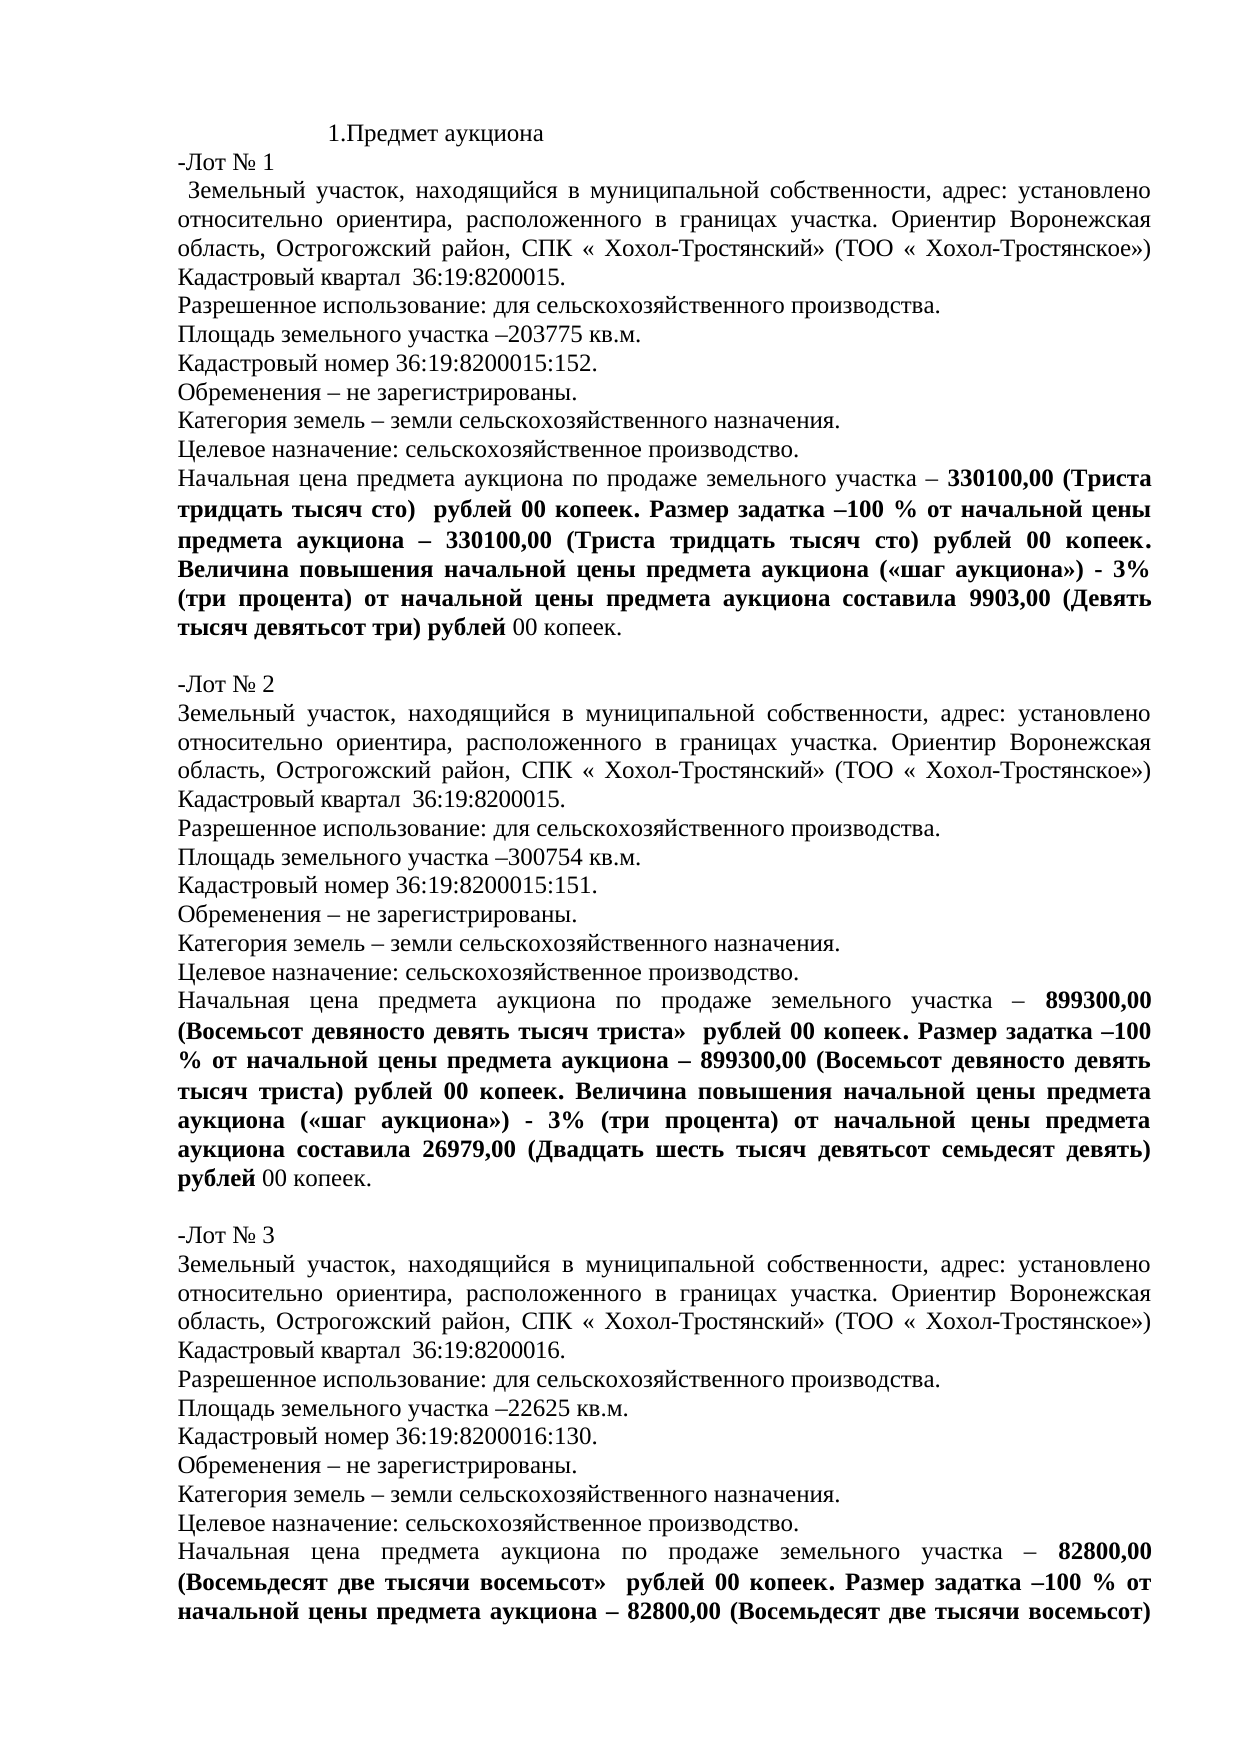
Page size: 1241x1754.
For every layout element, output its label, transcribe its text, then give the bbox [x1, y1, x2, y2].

text Площадь земельного участка –203775 кв.м. [177, 319, 1152, 348]
text Кадастровый номер 36:19:8200015:151. [177, 870, 1152, 899]
text Обременения – не зарегистрированы. [177, 1450, 1152, 1479]
text Начальная цена предмета аукциона по продаже земельного участка – 899300,00 (Восемьсот девяносто девять тысяч триста» рублей 00 копеек. Размер задатка –100 % от начальной цены предмета аукциона – 899300,00 (Восемьсот девяносто девять тысяч триста) рублей 00 копеек. Величина повышения начальной цены предмета аукциона («шаг аукциона») - 3% (три процента) от начальной цены предмета аукциона составила 26979,00 (Двадцать шесть тысяч девятьсот семьдесят девять) рублей 00 копеек. [177, 985, 1152, 1191]
text Земельный участок, находящийся в муниципальной собственности, адрес: установлено относительно ориентира, расположенного в границах участка. Ориентир Воронежская область, Острогожский район, СПК « Хохол-Тростянский» (ТОО « Хохол-Тростянское») Кадастровый квартал 36:19:8200015. [177, 698, 1152, 813]
text Категория земель – земли сельскохозяйственного назначения. [177, 406, 1152, 434]
text -Лот № 1 [177, 147, 1152, 176]
text 1.Предмет аукциона [327, 118, 1152, 147]
text -Лот № 2 [177, 669, 1152, 698]
text Площадь земельного участка –300754 кв.м. [177, 842, 1152, 870]
text Разрешенное использование: для сельскохозяйственного производства. [177, 1364, 1152, 1393]
text Категория земель – земли сельскохозяйственного назначения. [177, 928, 1152, 957]
text Обременения – не зарегистрированы. [177, 377, 1152, 406]
text Обременения – не зарегистрированы. [177, 899, 1152, 928]
text Целевое назначение: сельскохозяйственное производство. [177, 434, 1152, 463]
text Земельный участок, находящийся в муниципальной собственности, адрес: установлено относительно ориентира, расположенного в границах участка. Ориентир Воронежская область, Острогожский район, СПК « Хохол-Тростянский» (ТОО « Хохол-Тростянское») Кадастровый квартал 36:19:8200015. [177, 176, 1152, 291]
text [177, 1536, 1152, 1625]
text Кадастровый номер 36:19:8200015:152. [177, 348, 1152, 377]
text -Лот № 3 [177, 1220, 1152, 1249]
text Категория земель – земли сельскохозяйственного назначения. [177, 1479, 1152, 1508]
text Разрешенное использование: для сельскохозяйственного производства. [177, 813, 1152, 842]
text Площадь земельного участка –22625 кв.м. [177, 1393, 1152, 1421]
text Кадастровый номер 36:19:8200016:130. [177, 1421, 1152, 1450]
text Разрешенное использование: для сельскохозяйственного производства. [177, 291, 1152, 319]
text Целевое назначение: сельскохозяйственное производство. [177, 1508, 1152, 1536]
text Целевое назначение: сельскохозяйственное производство. [177, 957, 1152, 985]
text Начальная цена предмета аукциона по продаже земельного участка – 330100,00 (Триста тридцать тысяч сто) рублей 00 копеек. Размер задатка –100 % от начальной цены предмета аукциона – 330100,00 (Триста тридцать тысяч сто) рублей 00 копеек. Величина повышения начальной цены предмета аукциона («шаг аукциона») - 3% (три процента) от начальной цены предмета аукциона составила 9903,00 (Девять тысяч девятьсот три) рублей 00 копеек. [177, 463, 1152, 640]
